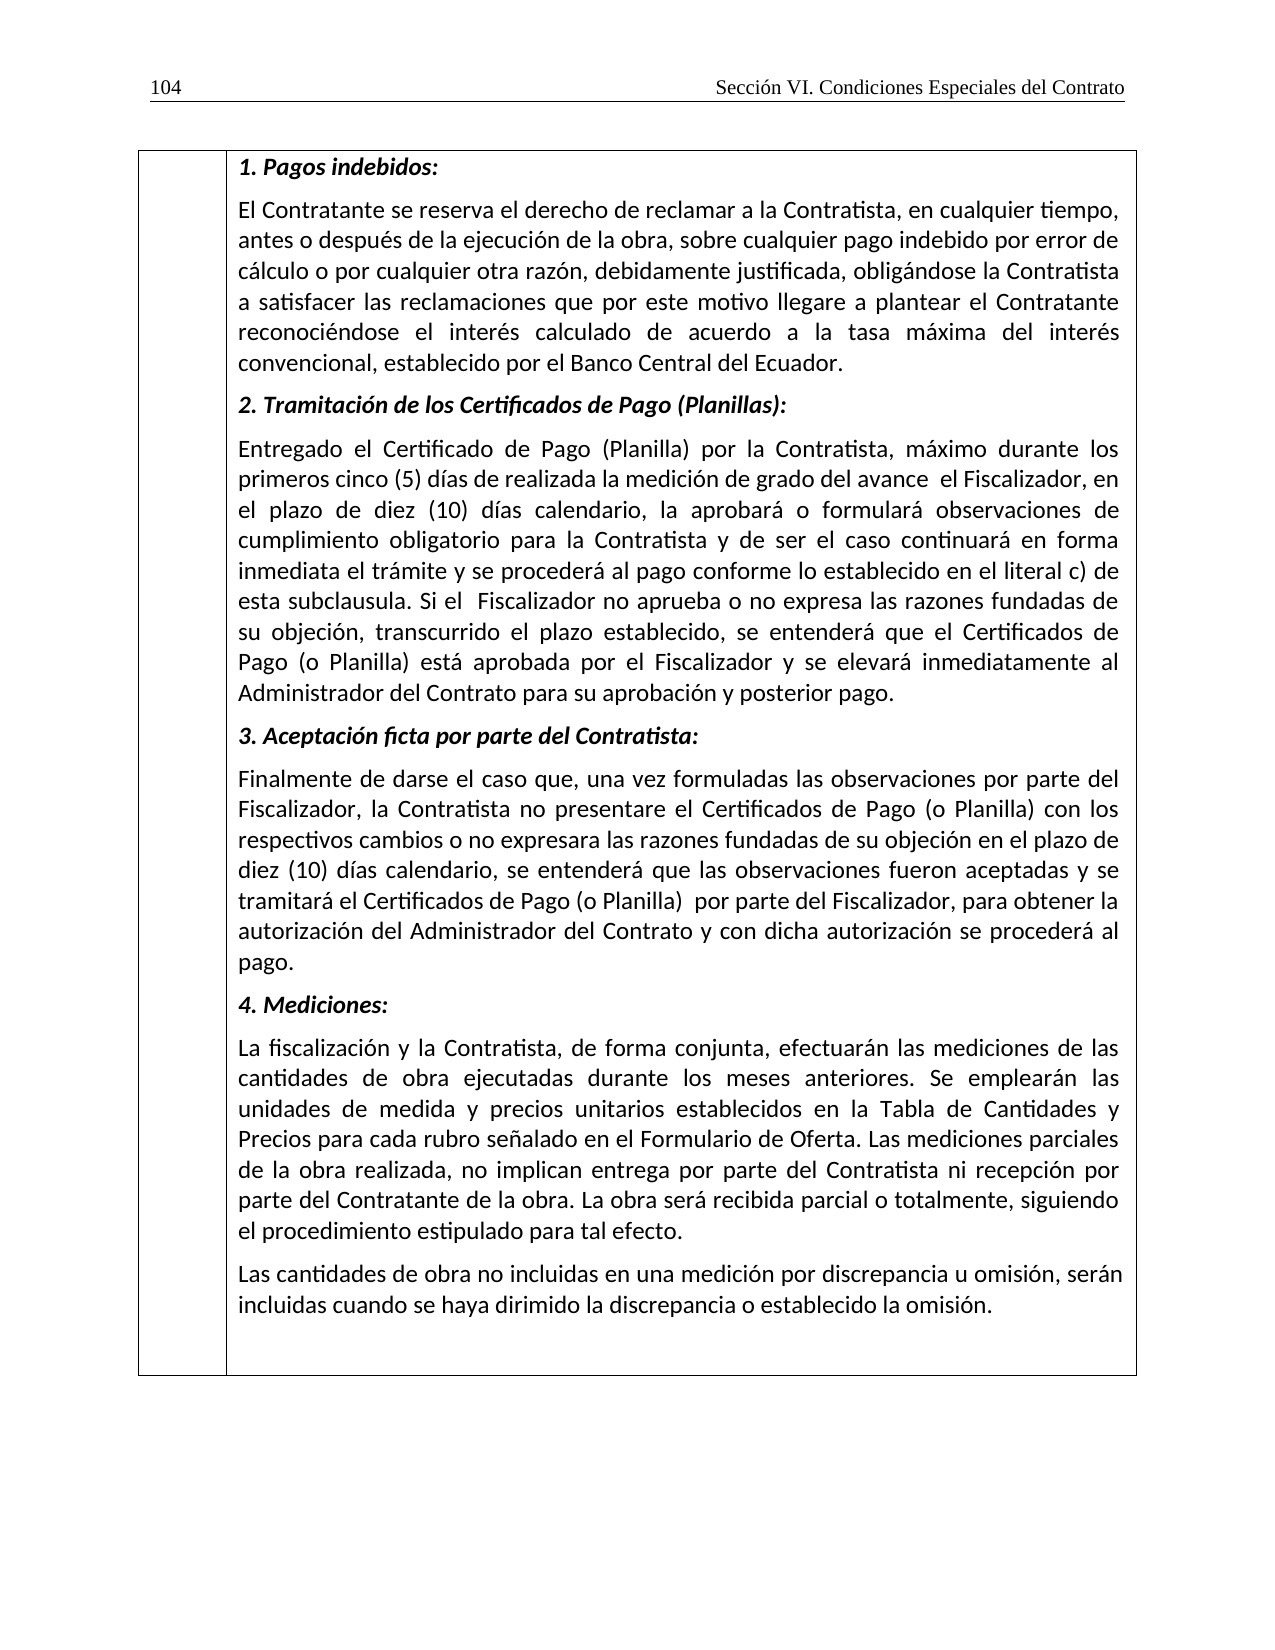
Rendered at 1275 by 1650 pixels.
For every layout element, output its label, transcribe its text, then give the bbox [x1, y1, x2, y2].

table_cell 1. Pagos indebidos: El Contratante se reserva el derecho de reclamar a la Contratista, en cualquier tiempo, antes o después de la ejecución de la obra, sobre cualquier pago indebido por error de cálculo o por cualquier otra razón, debidamente justificada, obligándose la Contratista a satisfacer las reclamaciones que por este motivo llegare a plantear el Contratante reconociéndose el interés calculado de acuerdo a la tasa máxima del interés convencional, establecido por el Banco Central del Ecuador. 2. Tramitación de los Certificados de Pago (Planillas): Entregado el Certificado de Pago (Planilla) por la Contratista, máximo durante los primeros cinco (5) días de realizada la medición de grado del avance el Fiscalizador, en el plazo de diez (10) días calendario, la aprobará o formulará observaciones de cumplimiento obligatorio para la Contratista y de ser el caso continuará en forma inmediata el trámite y se procederá al pago conforme lo establecido en el literal c) de esta subclausula. Si el Fiscalizador no aprueba o no expresa las razones fundadas de su objeción, transcurrido el plazo establecido, se entenderá que el Certificados de Pago (o Planilla) está aprobada por el Fiscalizador y se elevará inmediatamente al Administrador del Contrato para su aprobación y posterior pago. 3. Aceptación ficta por parte del Contratista: Finalmente de darse el caso que, una vez formuladas las observaciones por parte del Fiscalizador, la Contratista no presentare el Certificados de Pago (o Planilla) con los respectivos cambios o no expresara las razones fundadas de su objeción en el plazo de diez (10) días calendario, se entenderá que las observaciones fueron aceptadas y se tramitará el Certificados de Pago (o Planilla) por parte del Fiscalizador, para obtener la autorización del Administrador del Contrato y con dicha autorización se procederá al pago. 4. Mediciones: La fiscalización y la Contratista, de forma conjunta, efectuarán las mediciones de las cantidades de obra ejecutadas durante los meses anteriores. Se emplearán las unidades de medida y precios unitarios establecidos en la Tabla de Cantidades y Precios para cada rubro señalado en el Formulario de Oferta. Las mediciones parciales de la obra realizada, no implican entrega por parte del Contratista ni recepción por parte del Contratante de la obra. La obra será recibida parcial o totalmente, siguiendo el procedimiento estipulado para tal efecto. Las cantidades de obra no incluidas en una medición por discrepancia u omisión, serán incluidas cuando se haya dirimido la discrepancia o establecido la omisión. [227, 151, 1136, 1375]
table_cell [139, 151, 226, 1375]
